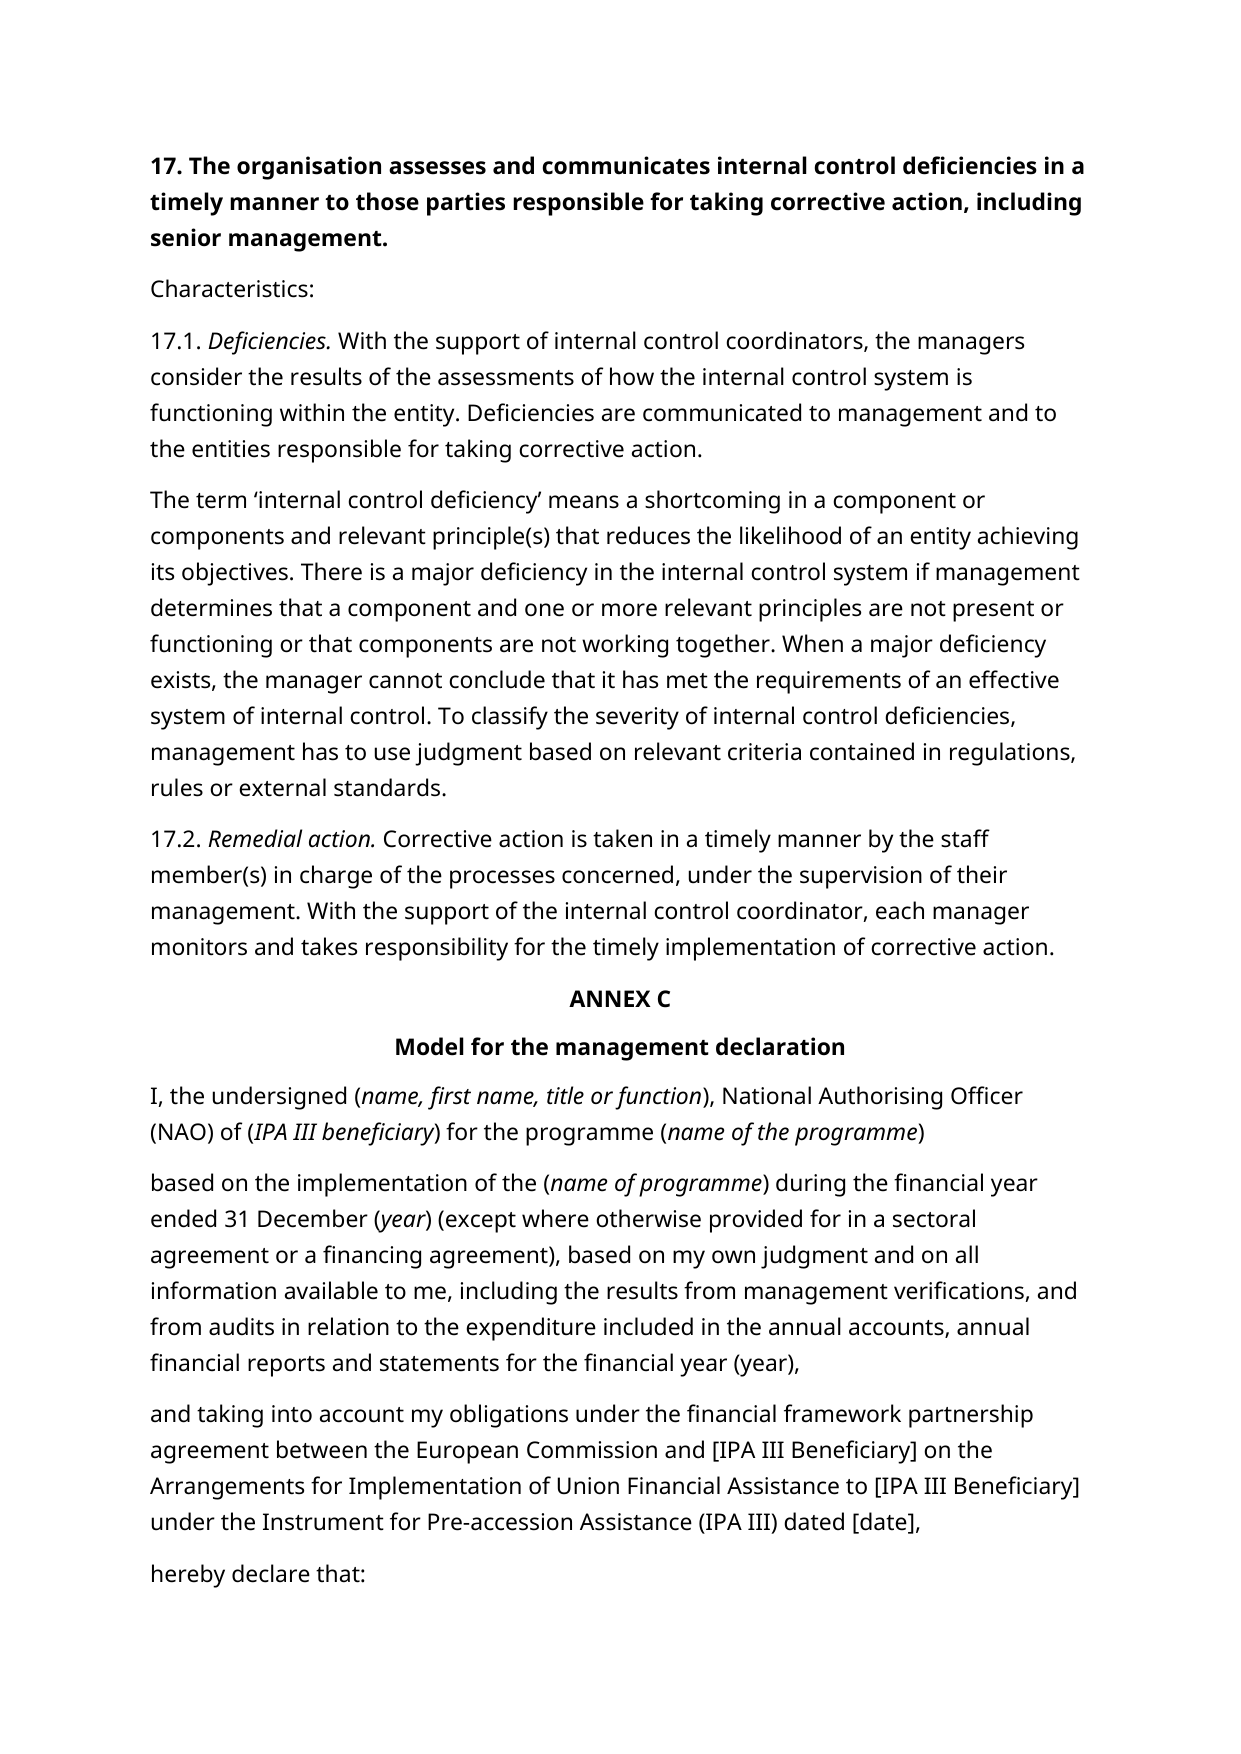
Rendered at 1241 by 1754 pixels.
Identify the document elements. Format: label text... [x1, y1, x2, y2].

text 17.1. Deficiencies. With the support of internal control coordinators, the managers consider the results of the assessments of how the internal control system is functioning within the entity. Deficiencies are communicated to management and to the entities responsible for taking corrective action. [150, 325, 1090, 464]
text I, the undersigned (name, first name, title or function), National Authorising Officer (NAO) of (IPA III beneficiary) for the programme (name of the programme) [150, 1080, 1090, 1147]
text hereby declare that: [150, 1558, 1090, 1589]
text ANNEX C [150, 983, 1090, 1014]
text based on the implementation of the (name of programme) during the financial year ended 31 December (year) (except where otherwise provided for in a sectoral agreement or a financing agreement), based on my own judgment and on all information available to me, including the results from management verifications, and from audits in relation to the expenditure included in the annual accounts, annual financial reports and statements for the financial year (year), [150, 1167, 1090, 1378]
text 17.2. Remedial action. Corrective action is taken in a timely manner by the staff member(s) in charge of the processes concerned, under the supervision of their management. With the support of the internal control coordinator, each manager monitors and takes responsibility for the timely implementation of corrective action. [150, 823, 1090, 962]
text and taking into account my obligations under the financial framework partnership agreement between the European Commission and [IPA III Beneficiary] on the Arrangements for Implementation of Union Financial Assistance to [IPA III Beneficiary] under the Instrument for Pre-accession Assistance (IPA III) dated [date], [150, 1398, 1090, 1537]
text Characteristics: [150, 273, 1090, 305]
text 17. The organisation assesses and communicates internal control deficiencies in a timely manner to those parties responsible for taking corrective action, including senior management. [150, 150, 1090, 253]
text Model for the management declaration [150, 1031, 1090, 1062]
text The term ‘internal control deficiency’ means a shortcoming in a component or components and relevant principle(s) that reduces the likelihood of an entity achieving its objectives. There is a major deficiency in the internal control system if management determines that a component and one or more relevant principles are not present or functioning or that components are not working together. When a major deficiency exists, the manager cannot conclude that it has met the requirements of an effective system of internal control. To classify the severity of internal control deficiencies, management has to use judgment based on relevant criteria contained in regulations, rules or external standards. [150, 484, 1090, 803]
